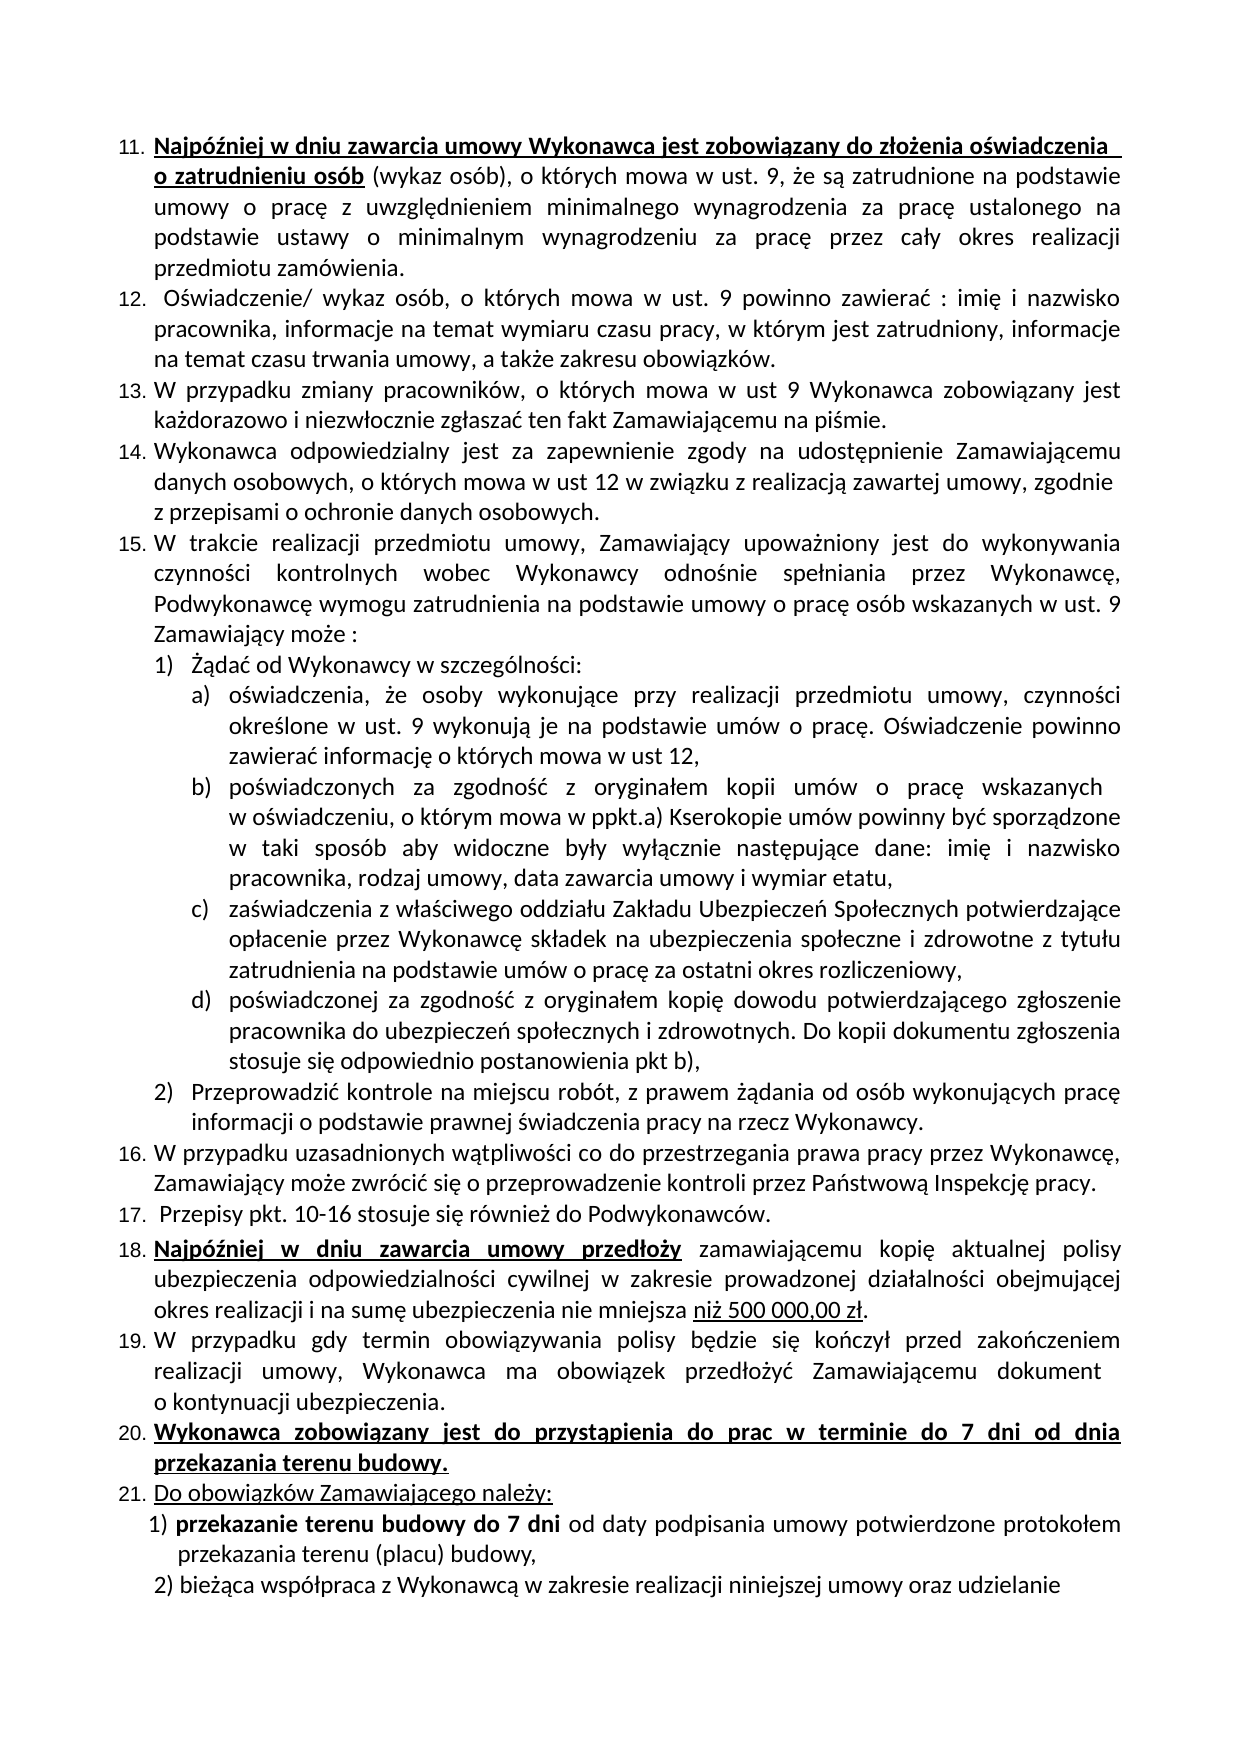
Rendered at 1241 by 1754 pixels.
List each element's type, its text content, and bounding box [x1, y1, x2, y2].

list Najpóźniej w dniu zawarcia umowy Wykonawca jest zobowiązany do złożenia oświadczenia o zatrudnieniu osób (wykaz osób), o których mowa w ust. 9, że są zatrudnione na podstawie umowy o pracę z uwzględnieniem minimalnego wynagrodzenia za pracę ustalonego na podstawie ustawy o minimalnym wynagrodzeniu za pracę przez cały okres realizacji przedmiotu zamówienia. [118, 130, 1122, 282]
list Żądać od Wykonawcy w szczególności: [153, 649, 1122, 679]
text 1) przekazanie terenu budowy do 7 dni od daty podpisania umowy potwierdzone protokołem przekazania terenu (placu) budowy, [148, 1508, 1122, 1569]
list poświadczonych za zgodność z oryginałem kopii umów o pracę wskazanych w oświadczeniu, o którym mowa w ppkt.a) Kserokopie umów powinny być sporządzone w taki sposób aby widoczne były wyłącznie następujące dane: imię i nazwisko pracownika, rodzaj umowy, data zawarcia umowy i wymiar etatu, [191, 771, 1122, 893]
list Przeprowadzić kontrole na miejscu robót, z prawem żądania od osób wykonujących pracę informacji o podstawie prawnej świadczenia pracy na rzecz Wykonawcy. [153, 1076, 1122, 1137]
list Do obowiązków Zamawiającego należy: [118, 1477, 1122, 1508]
list zaświadczenia z właściwego oddziału Zakładu Ubezpieczeń Społecznych potwierdzające opłacenie przez Wykonawcę składek na ubezpieczenia społeczne i zdrowotne z tytułu zatrudnienia na podstawie umów o pracę za ostatni okres rozliczeniowy, [191, 893, 1122, 984]
list Najpóźniej w dniu zawarcia umowy przedłoży zamawiającemu kopię aktualnej polisy ubezpieczenia odpowiedzialności cywilnej w zakresie prowadzonej działalności obejmującej okres realizacji i na sumę ubezpieczenia nie mniejsza niż 500 000,00 zł. [118, 1233, 1122, 1325]
list Oświadczenie/ wykaz osób, o których mowa w ust. 9 powinno zawierać : imię i nazwisko pracownika, informacje na temat wymiaru czasu pracy, w którym jest zatrudniony, informacje na temat czasu trwania umowy, a także zakresu obowiązków. [118, 282, 1122, 374]
list Wykonawca zobowiązany jest do przystąpienia do prac w terminie do 7 dni od dnia przekazania terenu budowy. [118, 1416, 1122, 1477]
list oświadczenia, że osoby wykonujące przy realizacji przedmiotu umowy, czynności określone w ust. 9 wykonują je na podstawie umów o pracę. Oświadczenie powinno zawierać informację o których mowa w ust 12, [191, 679, 1122, 771]
list W trakcie realizacji przedmiotu umowy, Zamawiający upoważniony jest do wykonywania czynności kontrolnych wobec Wykonawcy odnośnie spełniania przez Wykonawcę, Podwykonawcę wymogu zatrudnienia na podstawie umowy o pracę osób wskazanych w ust. 9 Zamawiający może : [118, 527, 1122, 649]
list poświadczonej za zgodność z oryginałem kopię dowodu potwierdzającego zgłoszenie pracownika do ubezpieczeń społecznych i zdrowotnych. Do kopii dokumentu zgłoszenia stosuje się odpowiednio postanowienia pkt b), [191, 984, 1122, 1076]
list W przypadku uzasadnionych wątpliwości co do przestrzegania prawa pracy przez Wykonawcę, Zamawiający może zwrócić się o przeprowadzenie kontroli przez Państwową Inspekcję pracy. [118, 1137, 1122, 1198]
list Przepisy pkt. 10-16 stosuje się również do Podwykonawców. [118, 1198, 1122, 1229]
list W przypadku zmiany pracowników, o których mowa w ust 9 Wykonawca zobowiązany jest każdorazowo i niezwłocznie zgłaszać ten fakt Zamawiającemu na piśmie. [118, 374, 1122, 435]
text 2) bieżąca współpraca z Wykonawcą w zakresie realizacji niniejszej umowy oraz udzielanie [153, 1569, 1122, 1599]
list Wykonawca odpowiedzialny jest za zapewnienie zgody na udostępnienie Zamawiającemu danych osobowych, o których mowa w ust 12 w związku z realizacją zawartej umowy, zgodnie z przepisami o ochronie danych osobowych. [118, 435, 1122, 527]
list W przypadku gdy termin obowiązywania polisy będzie się kończył przed zakończeniem realizacji umowy, Wykonawca ma obowiązek przedłożyć Zamawiającemu dokument o kontynuacji ubezpieczenia. [118, 1325, 1122, 1416]
